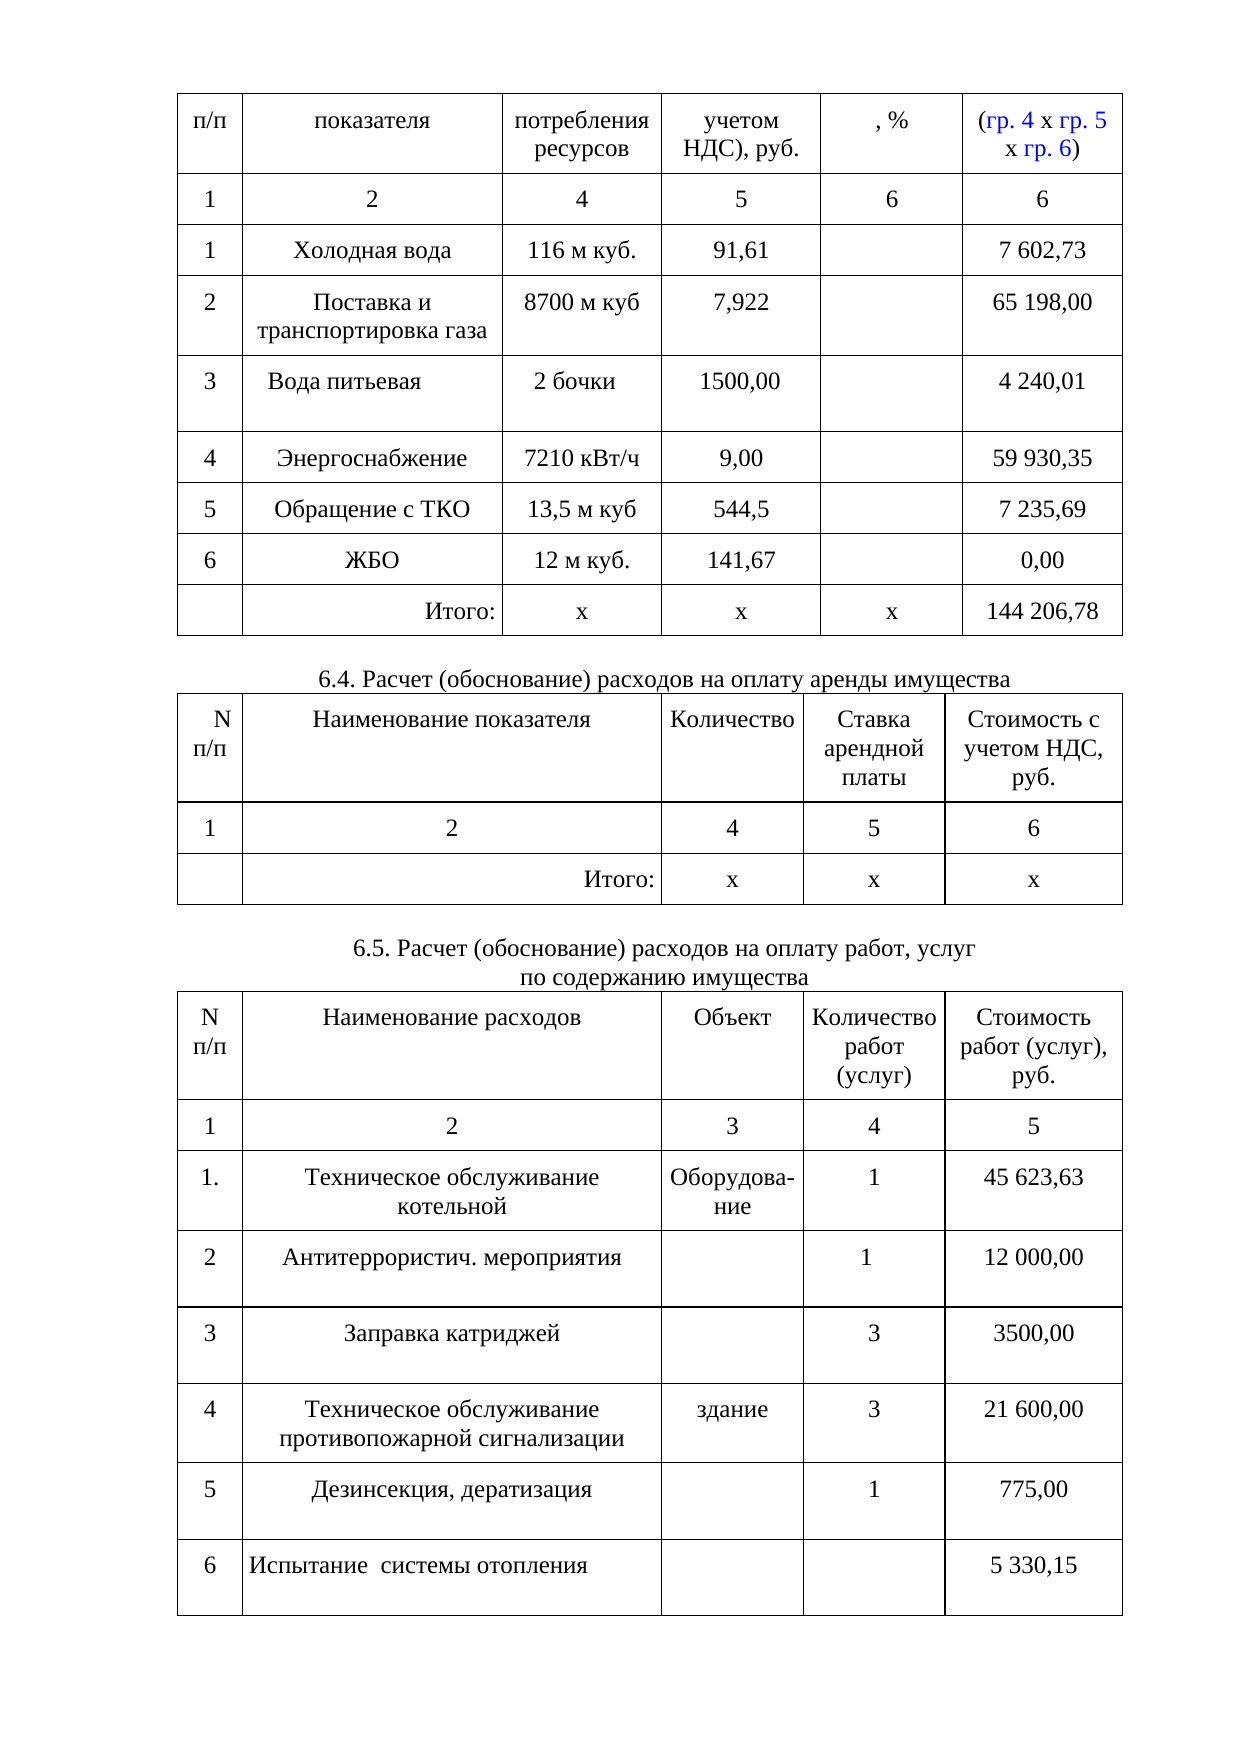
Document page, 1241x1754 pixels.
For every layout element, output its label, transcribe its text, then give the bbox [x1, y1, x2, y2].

table_cell 544,5 [662, 483, 820, 533]
table_cell Оборудова-ние [662, 1151, 803, 1230]
text по содержанию имущества [177, 962, 1152, 991]
table_cell 141,67 [662, 534, 820, 584]
table_cell [821, 276, 962, 355]
table_header N п/п [178, 992, 242, 1099]
table_cell 9,00 [662, 432, 820, 482]
table_cell 65 198,00 [963, 276, 1122, 355]
table_cell 2 [243, 1100, 661, 1150]
table_cell 6 [178, 1540, 242, 1614]
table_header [963, 94, 1122, 173]
table_cell 4 [503, 174, 661, 224]
table_cell 5 [178, 483, 242, 533]
table_cell 1 [178, 174, 242, 224]
table_cell x [821, 585, 962, 635]
table_cell x [946, 854, 1122, 903]
text 6.5. Расчет (обоснование) расходов на оплату работ, услуг [177, 933, 1152, 962]
table_cell 3500,00 [946, 1308, 1122, 1382]
table_cell [821, 483, 962, 533]
table_cell x [503, 585, 661, 635]
table_cell 5 330,15 [946, 1540, 1122, 1614]
table_header Наименование расходов [243, 992, 661, 1099]
table_header Объект [662, 992, 803, 1099]
table_cell [821, 534, 962, 584]
text 6.4. Расчет (обоснование) расходов на оплату аренды имущества [177, 664, 1152, 693]
table_cell 7 235,69 [963, 483, 1122, 533]
table_cell 7,922 [662, 276, 820, 355]
table_cell Техническое обслуживание котельной [243, 1151, 661, 1230]
table_cell 2 [178, 1231, 242, 1306]
table_cell Дезинсекция, дератизация [243, 1463, 661, 1538]
table_header Количество работ (услуг) [804, 992, 944, 1099]
table_cell 5 [804, 803, 944, 852]
table_header N п/п [178, 694, 242, 801]
table_cell [662, 1308, 803, 1382]
table_cell 5 [946, 1100, 1122, 1150]
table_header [243, 94, 502, 173]
table_cell [662, 1540, 803, 1614]
table_header Индексация, % [821, 94, 962, 173]
table_header Стоимость работ (услуг), руб. [946, 992, 1122, 1099]
table_cell Испытание системы отопления [243, 1540, 661, 1614]
table_cell 1 [178, 225, 242, 275]
table_cell 7210 кВт/ч [503, 432, 661, 482]
table_cell 3 [804, 1308, 944, 1382]
table_cell 1 [804, 1231, 944, 1306]
table_cell 4 [178, 432, 242, 482]
table_cell 13,5 м куб [503, 483, 661, 533]
table_cell 2 [178, 276, 242, 355]
table_cell Техническое обслуживание противопожарной сигнализации [243, 1384, 661, 1462]
table_cell [178, 585, 242, 635]
table_cell Энергоснабжение [243, 432, 502, 482]
table_cell Вода питьевая [243, 356, 502, 431]
table_cell 1 [178, 803, 242, 852]
table_cell [178, 854, 242, 903]
table_cell 3 [178, 356, 242, 431]
table_cell Итого: [243, 854, 661, 903]
table_cell 21 600,00 [946, 1384, 1122, 1462]
table_cell 1500,00 [662, 356, 820, 431]
table_cell 1. [178, 1151, 242, 1230]
table_cell 1 [804, 1463, 944, 1538]
table_cell Антитеррористич. мероприятия [243, 1231, 661, 1306]
table_cell Холодная вода [243, 225, 502, 275]
table_cell 3 [662, 1100, 803, 1150]
table_cell 6 [963, 174, 1122, 224]
table_cell 116 м куб. [503, 225, 661, 275]
table_cell [804, 1540, 944, 1614]
table_cell 1 [804, 1151, 944, 1230]
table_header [503, 94, 661, 173]
table_header N п/п [178, 94, 242, 173]
table_cell 2 [243, 174, 502, 224]
table_cell 12 м куб. [503, 534, 661, 584]
table_cell 45 623,63 [946, 1151, 1122, 1230]
table_cell 5 [662, 174, 820, 224]
table_cell 91,61 [662, 225, 820, 275]
table_cell 6 [946, 803, 1122, 852]
table_cell x [662, 585, 820, 635]
table_cell 5 [178, 1463, 242, 1538]
table_cell 144 206,78 [963, 585, 1122, 635]
table_header Количество [662, 694, 803, 801]
table_cell 4 [804, 1100, 944, 1150]
table_cell [821, 432, 962, 482]
table_cell x [804, 854, 944, 903]
table_cell 3 [178, 1308, 242, 1382]
table_cell Итого: [243, 585, 502, 635]
table_header Ставка арендной платы [804, 694, 944, 801]
table_cell 12 000,00 [946, 1231, 1122, 1306]
table_cell 8700 м куб [503, 276, 661, 355]
table_cell [821, 356, 962, 431]
table_cell Поставка и транспортировка газа [243, 276, 502, 355]
table_cell 3 [804, 1384, 944, 1462]
table_header Наименование показателя [243, 694, 661, 801]
table_cell 4 [662, 803, 803, 852]
table_cell [821, 225, 962, 275]
table_cell 1 [178, 1100, 242, 1150]
table_cell 4 240,01 [963, 356, 1122, 431]
table_cell [662, 1463, 803, 1538]
table_cell Заправка катриджей [243, 1308, 661, 1382]
table_cell 4 [178, 1384, 242, 1462]
table_cell x [662, 854, 803, 903]
table_cell 6 [178, 534, 242, 584]
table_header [662, 94, 820, 173]
table_cell 6 [821, 174, 962, 224]
table_cell 775,00 [946, 1463, 1122, 1538]
table_cell 0,00 [963, 534, 1122, 584]
table_cell здание [662, 1384, 803, 1462]
table_header Стоимость с учетом НДС, руб. [946, 694, 1122, 801]
table_cell 2 бочки [503, 356, 661, 431]
table_cell 59 930,35 [963, 432, 1122, 482]
table_cell 7 602,73 [963, 225, 1122, 275]
table_cell [662, 1231, 803, 1306]
table_cell ЖБО [243, 534, 502, 584]
table_cell 2 [243, 803, 661, 852]
table_cell Обращение с ТКО [243, 483, 502, 533]
